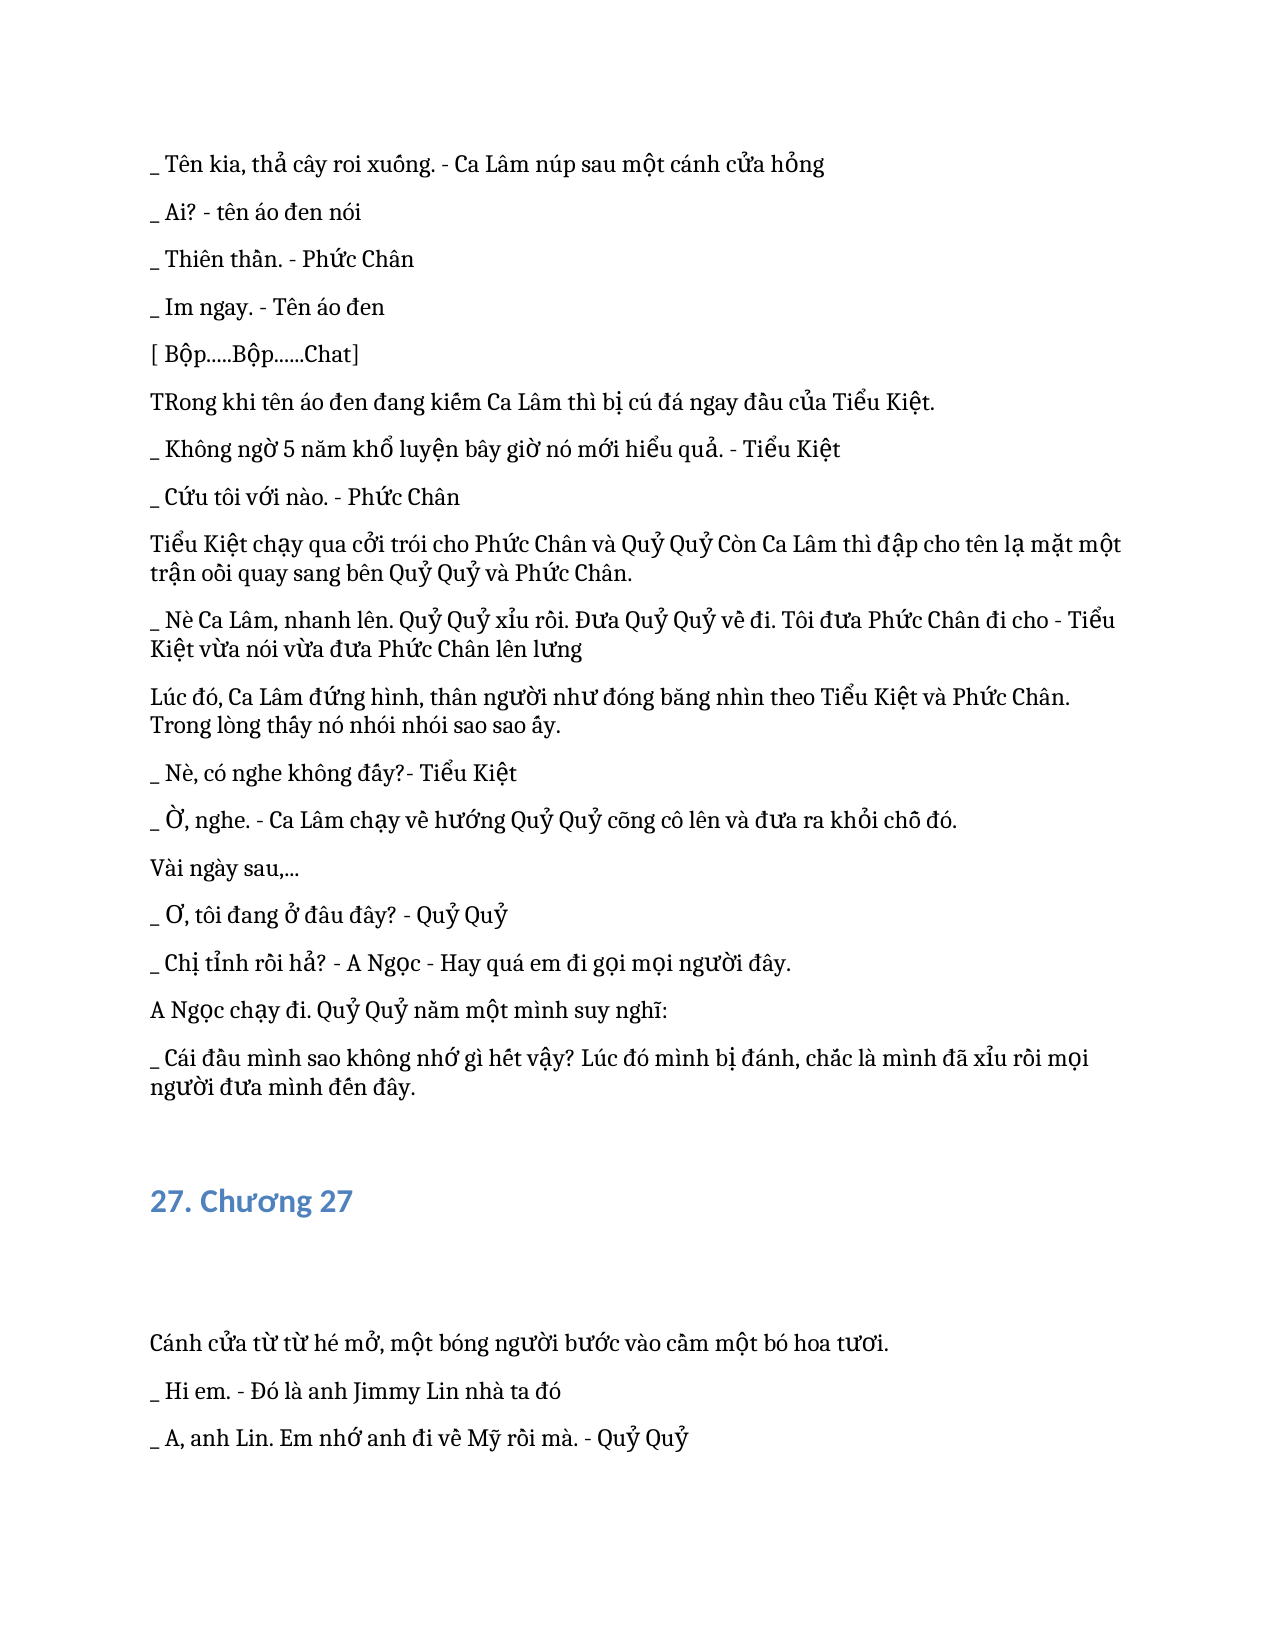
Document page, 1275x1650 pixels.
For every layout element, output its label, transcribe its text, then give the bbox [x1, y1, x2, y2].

text _ Im ngay. - Tên áo đen [150, 292, 1125, 321]
subtitle 27. Chương 27 [150, 1179, 1125, 1220]
text Vài ngày sau,... [150, 854, 1125, 882]
text _ Tên kia, thả cây roi xuống. - Ca Lâm núp sau một cánh cửa hỏng [150, 150, 1125, 179]
text _ Nè, có nghe không đấy?- Tiểu Kiệt [150, 759, 1125, 787]
text Tiểu Kiệt chạy qua cởi trói cho Phức Chân và Quỷ Quỷ Còn Ca Lâm thì đập cho tên lạ mặt một trận oồi quay sang bên Quỷ Quỷ và Phức Chân. [150, 530, 1125, 587]
text _ Chị tỉnh rồi hả? - A Ngọc - Hay quá em đi gọi mọi người đây. [150, 949, 1125, 977]
text _ Cứu tôi với nào. - Phức Chân [150, 482, 1125, 511]
text _ Thiên thần. - Phức Chân [150, 245, 1125, 274]
text _ Không ngờ 5 năm khổ luyện bây giờ nó mới hiểu quả. - Tiểu Kiệt [150, 435, 1125, 464]
text TRong khi tên áo đen đang kiếm Ca Lâm thì bị cú đá ngay đầu của Tiểu Kiệt. [150, 387, 1125, 416]
text _ Cái đầu mình sao không nhớ gì hết vậy? Lúc đó mình bị đánh, chắc là mình đã xỉu rồi mọi người đưa mình đến đây. [150, 1044, 1125, 1159]
text _ Ai? - tên áo đen nói [150, 197, 1125, 226]
text [ Bộp.....Bộp......Chat] [150, 340, 1125, 369]
text _ A, anh Lin. Em nhớ anh đi về Mỹ rồi mà. - Quỷ Quỷ [150, 1424, 1125, 1453]
text _ Ờ, nghe. - Ca Lâm chạy về hướng Quỷ Quỷ cõng cô lên và đưa ra khỏi chỗ đó. [150, 806, 1125, 835]
text Lúc đó, Ca Lâm đứng hình, thân người như đóng băng nhìn theo Tiểu Kiệt và Phức Chân. Trong lòng thấy nó nhói nhói sao sao ấy. [150, 682, 1125, 740]
text A Ngọc chạy đi. Quỷ Quỷ nằm một mình suy nghĩ: [150, 996, 1125, 1025]
text Cánh cửa từ từ hé mở, một bóng người bước vào cầm một bó hoa tươi. [150, 1329, 1125, 1358]
text _ Nè Ca Lâm, nhanh lên. Quỷ Quỷ xỉu rồi. Đưa Quỷ Quỷ về đi. Tôi đưa Phức Chân đi cho - Tiểu Kiệt vừa nói vừa đưa Phức Chân lên lưng [150, 606, 1125, 664]
text _ Hi em. - Đó là anh Jimmy Lin nhà ta đó [150, 1377, 1125, 1405]
text _ Ơ, tôi đang ở đâu đây? - Quỷ Quỷ [150, 901, 1125, 930]
